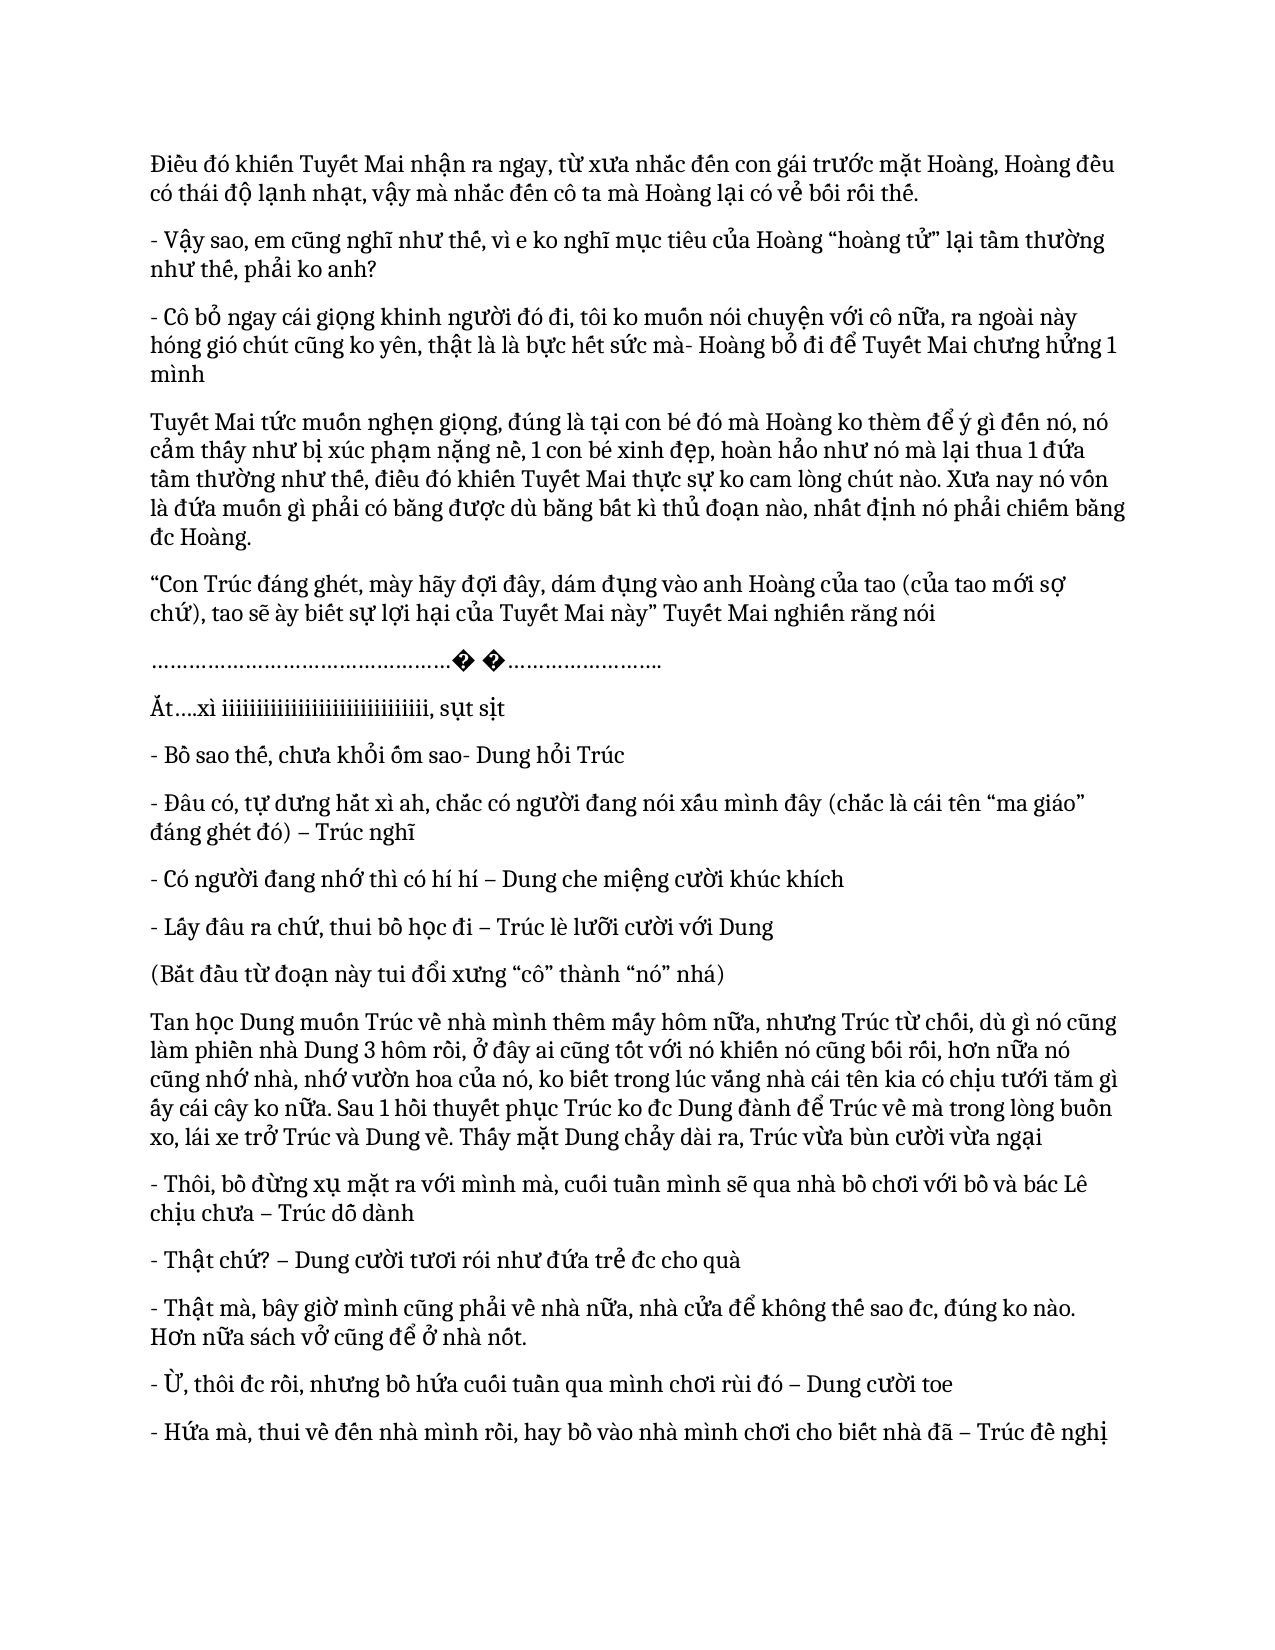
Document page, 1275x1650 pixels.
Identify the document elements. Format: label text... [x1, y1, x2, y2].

text Ắt….xì iiiiiiiiiiiiiiiiiiiiiiiiiiiiii, sụt sịt [150, 694, 1125, 722]
text - Hứa mà, thui về đến nhà mình rồi, hay bồ vào nhà mình chơi cho biết nhà đã – Trúc đề nghị [150, 1417, 1125, 1446]
text - Vậy sao, em cũng nghĩ như thế, vì e ko nghĩ mục tiêu của Hoàng “hoàng tử” lại tầm thường như thế, phải ko anh? [150, 226, 1125, 284]
text - Ừ, thôi đc rồi, nhưng bồ hứa cuối tuần qua mình chơi rùi đó – Dung cười toe [150, 1370, 1125, 1399]
text - Thật chứ? – Dung cười tươi rói như đứa trẻ đc cho quà [150, 1246, 1125, 1275]
text - Bồ sao thế, chưa khỏi ốm sao- Dung hỏi Trúc [150, 741, 1125, 770]
text - Có người đang nhớ thì có hí hí – Dung che miệng cười khúc khích [150, 865, 1125, 894]
text “Con Trúc đáng ghét, mày hãy đợi đây, dám đụng vào anh Hoàng của tao (của tao mới sợ chứ), tao sẽ ày biết sự lợi hại của Tuyết Mai này” Tuyết Mai nghiến răng nói [150, 570, 1125, 627]
text Tan học Dung muốn Trúc về nhà mình thêm mấy hôm nữa, nhưng Trúc từ chối, dù gì nó cũng làm phiền nhà Dung 3 hôm rồi, ở đây ai cũng tốt với nó khiến nó cũng bối rối, hơn nữa nó cũng nhớ nhà, nhớ vườn hoa của nó, ko biết trong lúc vắng nhà cái tên kia có chịu tưới tăm gì ấy cái cây ko nữa. Sau 1 hồi thuyết phục Trúc ko đc Dung đành để Trúc về mà trong lòng buồn xo, lái xe trở Trúc và Dung về. Thấy mặt Dung chảy dài ra, Trúc vừa bùn cười vừa ngại [150, 1007, 1125, 1151]
text …………………………………………� �……………………. [150, 646, 1125, 675]
text - Lấy đâu ra chứ, thui bồ học đi – Trúc lè lưỡi cười với Dung [150, 912, 1125, 941]
text - Đâu có, tự dưng hắt xì ah, chắc có người đang nói xấu mình đây (chắc là cái tên “ma giáo” đáng ghét đó) – Trúc nghĩ [150, 789, 1125, 846]
text Tuyết Mai tức muốn nghẹn giọng, đúng là tại con bé đó mà Hoàng ko thèm để ý gì đến nó, nó cảm thấy như bị xúc phạm nặng nề, 1 con bé xinh đẹp, hoàn hảo như nó mà lại thua 1 đứa tầm thường như thế, điều đó khiến Tuyết Mai thực sự ko cam lòng chút nào. Xưa nay nó vốn là đứa muốn gì phải có bằng được dù bằng bất kì thủ đoạn nào, nhất định nó phải chiếm bằng đc Hoàng. [150, 407, 1125, 551]
text (Bắt đầu từ đoạn này tui đổi xưng “cô” thành “nó” nhá) [150, 960, 1125, 989]
text - Thôi, bồ đừng xụ mặt ra với mình mà, cuối tuần mình sẽ qua nhà bồ chơi với bồ và bác Lê chịu chưa – Trúc dỗ dành [150, 1170, 1125, 1227]
text Điều đó khiến Tuyết Mai nhận ra ngay, từ xưa nhắc đến con gái trước mặt Hoàng, Hoàng đều có thái độ lạnh nhạt, vậy mà nhắc đến cô ta mà Hoàng lại có vẻ bối rối thế. [150, 150, 1125, 207]
text - Cô bỏ ngay cái giọng khinh người đó đi, tôi ko muốn nói chuyện với cô nữa, ra ngoài này hóng gió chút cũng ko yên, thật là là bực hết sức mà- Hoàng bỏ đi để Tuyết Mai chưng hửng 1 mình [150, 302, 1125, 389]
text - Thật mà, bây giờ mình cũng phải về nhà nữa, nhà cửa để không thế sao đc, đúng ko nào. Hơn nữa sách vở cũng để ở nhà nốt. [150, 1294, 1125, 1351]
